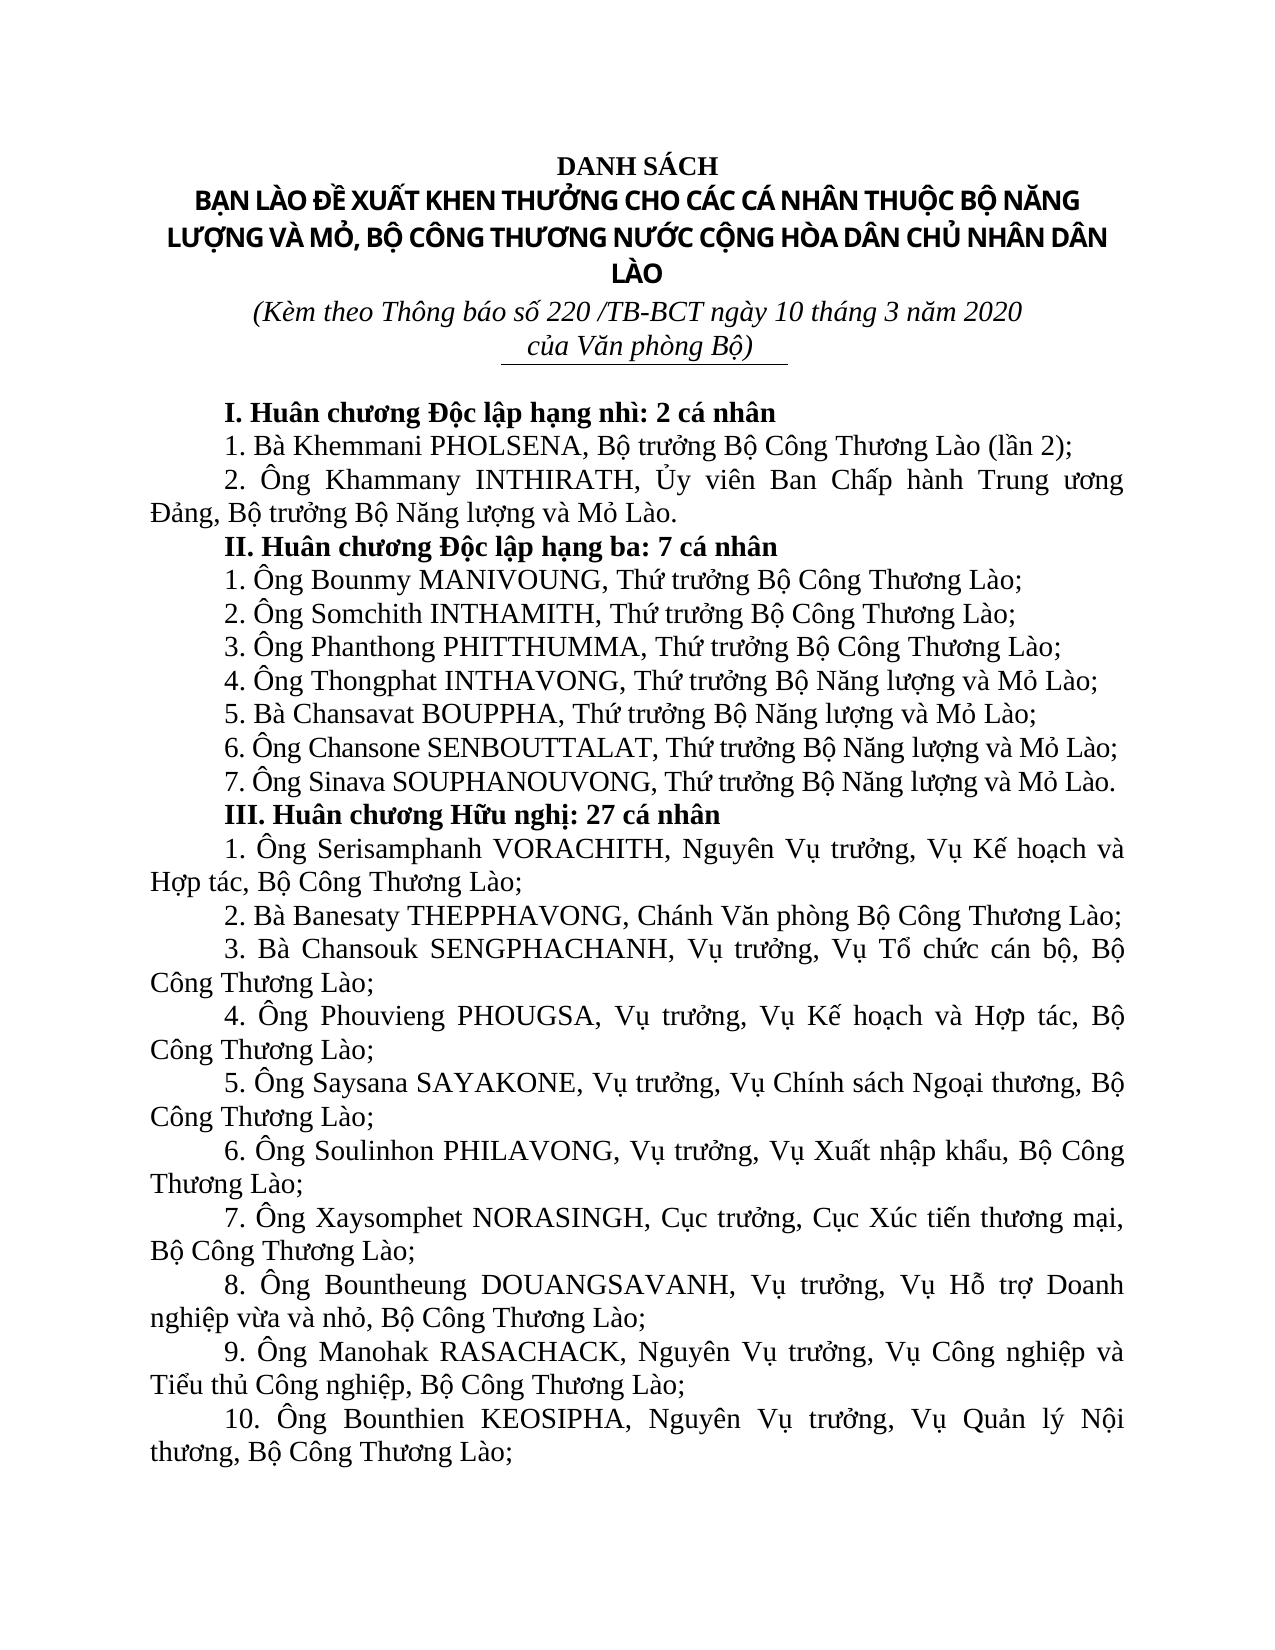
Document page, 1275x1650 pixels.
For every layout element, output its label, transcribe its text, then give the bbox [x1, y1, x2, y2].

text của Văn phòng Bộ) [150, 328, 1125, 361]
list I. Huân chương Độc lập hạng nhì: 2 cá nhân [150, 395, 1125, 428]
list 3. Ông Phanthong PHITTHUMMA, Thứ trưởng Bộ Công Thương Lào; [150, 629, 1125, 663]
list 1. Ông Bounmy MANIVOUNG, Thứ trưởng Bộ Công Thương Lào; [150, 562, 1125, 596]
list 8. Ông Bountheung DOUANGSAVANH, Vụ trưởng, Vụ Hỗ trợ Doanh nghiệp vừa và nhỏ, Bộ Công Thương Lào; [150, 1267, 1125, 1334]
list II. Huân chương Độc lập hạng ba: 7 cá nhân [150, 529, 1125, 562]
list 1. Ông Serisamphanh VORACHITH, Nguyên Vụ trưởng, Vụ Kế hoạch và Hợp tác, Bộ Công Thương Lào; [150, 831, 1125, 898]
list 9. Ông Manohak RASACHACK, Nguyên Vụ trưởng, Vụ Công nghiệp và Tiểu thủ Công nghiệp, Bộ Công Thương Lào; [150, 1334, 1125, 1401]
list 2. Ông Khammany INTHIRATH, Ủy viên Ban Chấp hành Trung ương Đảng, Bộ trưởng Bộ Năng lượng và Mỏ Lào. [150, 462, 1125, 529]
list 5. Ông Saysana SAYAKONE, Vụ trưởng, Vụ Chính sách Ngoại thương, Bộ Công Thương Lào; [150, 1066, 1125, 1133]
list 2. Bà Banesaty THEPPHAVONG, Chánh Văn phòng Bộ Công Thương Lào; [150, 898, 1125, 931]
list 6. Ông Soulinhon PHILAVONG, Vụ trưởng, Vụ Xuất nhập khẩu, Bộ Công Thương Lào; [150, 1133, 1125, 1200]
list 4. Ông Phouvieng PHOUGSA, Vụ trưởng, Vụ Kế hoạch và Hợp tác, Bộ Công Thương Lào; [150, 998, 1125, 1066]
text DANH SÁCH [150, 150, 1125, 181]
list 10. Ông Bounthien KEOSIPHA, Nguyên Vụ trưởng, Vụ Quản lý Nội thương, Bộ Công Thương Lào; [150, 1401, 1125, 1468]
list 7. Ông Xaysomphet NORASINGH, Cục trưởng, Cục Xúc tiến thương mại, Bộ Công Thương Lào; [150, 1200, 1125, 1267]
list 6. Ông Chansone SENBOUTTALAT, Thứ trưởng Bộ Năng lượng và Mỏ Lào; [150, 730, 1125, 764]
text BẠN LÀO ĐỀ XUẤT KHEN THƯỞNG CHO CÁC CÁ NHÂN THUỘC BỘ NĂNG LƯỢNG VÀ MỎ, BỘ CÔNG THƯƠNG NƯỚC CỘNG HÒA DÂN CHỦ NHÂN DÂN LÀO [150, 181, 1125, 292]
list 7. Ông Sinava SOUPHANOUVONG, Thứ trưởng Bộ Năng lượng và Mỏ Lào. [150, 764, 1125, 797]
list 2. Ông Somchith INTHAMITH, Thứ trưởng Bộ Công Thương Lào; [150, 596, 1125, 629]
text (Kèm theo Thông báo số 220 /TB-BCT ngày 10 tháng 3 năm 2020 [150, 294, 1125, 328]
list 1. Bà Khemmani PHOLSENA, Bộ trưởng Bộ Công Thương Lào (lần 2); [150, 428, 1125, 462]
list 3. Bà Chansouk SENGPHACHANH, Vụ trưởng, Vụ Tổ chức cán bộ, Bộ Công Thương Lào; [150, 931, 1125, 998]
list 4. Ông Thongphat INTHAVONG, Thứ trưởng Bộ Năng lượng và Mỏ Lào; [150, 663, 1125, 697]
list III. Huân chương Hữu nghị: 27 cá nhân [150, 797, 1125, 831]
list 5. Bà Chansavat BOUPPHA, Thứ trưởng Bộ Năng lượng và Mỏ Lào; [150, 697, 1125, 730]
